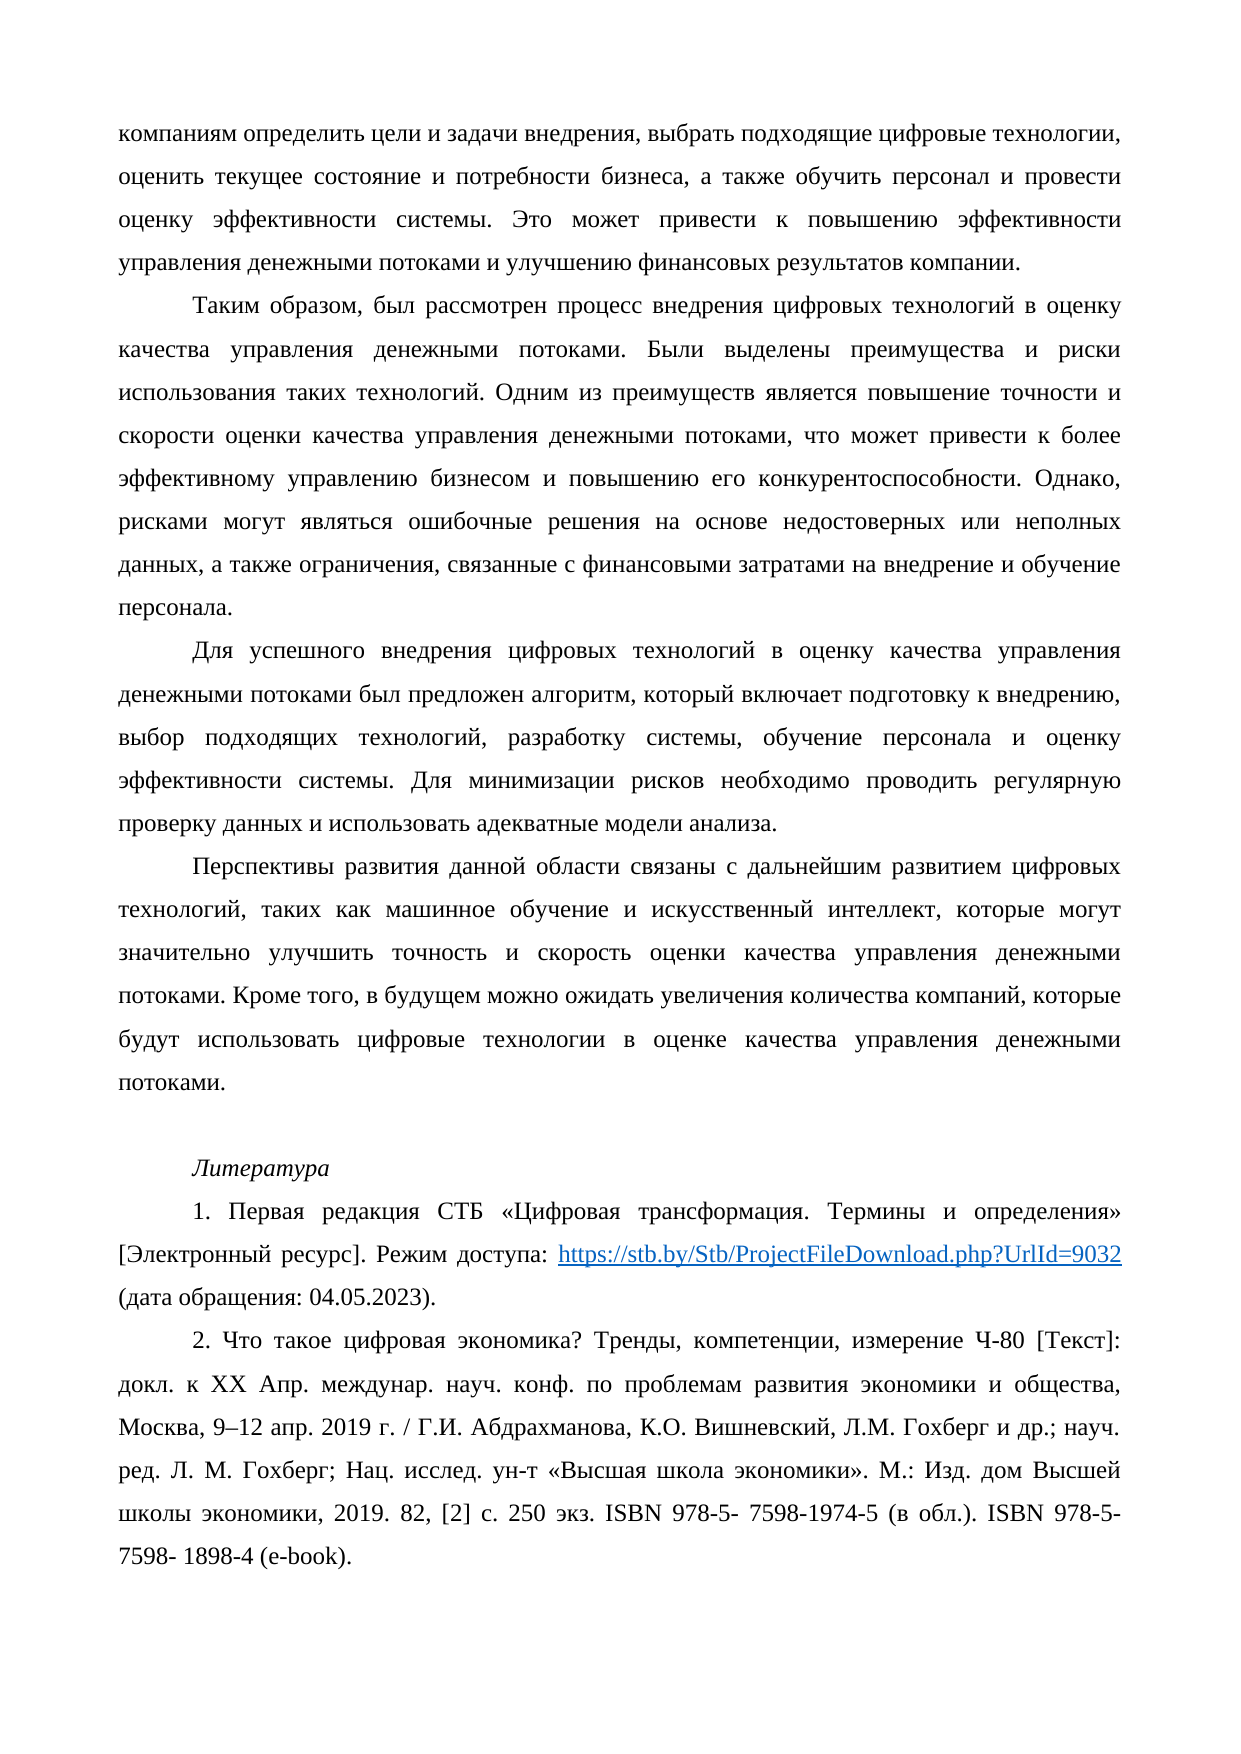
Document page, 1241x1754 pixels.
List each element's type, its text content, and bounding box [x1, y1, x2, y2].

text 1. Первая редакция СТБ «Цифровая трансформация. Термины и определения» [Электронный ресурс]. Режим доступа: https://stb.by/Stb/ProjectFileDownload.php?UrlId=9032 (дата обращения: 04.05.2023). [118, 1196, 1122, 1311]
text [118, 118, 1122, 276]
text Перспективы развития данной области связаны с дальнейшим развитием цифровых технологий, таких как машинное обучение и искусственный интеллект, которые могут значительно улучшить точность и скорость оценки качества управления денежными потоками. Кроме того, в будущем можно ожидать увеличения количества компаний, которые будут использовать цифровые технологии в оценке качества управления денежными потоками. [118, 851, 1122, 1096]
text Для успешного внедрения цифровых технологий в оценку качества управления денежными потоками был предложен алгоритм, который включает подготовку к внедрению, выбор подходящих технологий, разработку системы, обучение персонала и оценку эффективности системы. Для минимизации рисков необходимо проводить регулярную проверку данных и использовать адекватные модели анализа. [118, 636, 1122, 837]
text Литература [118, 1153, 1122, 1182]
text 2. Что такое цифровая экономика? Тренды, компетенции, измерение Ч-80 [Текст]: докл. к XX Апр. междунар. науч. конф. по проблемам развития экономики и общества, Москва, 9–12 апр. 2019 г. / Г.И. Абдрахманова, К.О. Вишневский, Л.М. Гохберг и др.; науч. ред. Л. М. Гохберг; Нац. исслед. ун-т «Высшая школа экономики». М.: Изд. дом Высшей школы экономики, 2019. 82, [2] с. 250 экз. ISBN 978-5- 7598-1974-5 (в обл.). ISBN 978-5-7598- 1898-4 (e-book). [118, 1326, 1122, 1570]
text Таким образом, был рассмотрен процесс внедрения цифровых технологий в оценку качества управления денежными потоками. Были выделены преимущества и риски использования таких технологий. Одним из преимуществ является повышение точности и скорости оценки качества управления денежными потоками, что может привести к более эффективному управлению бизнесом и повышению его конкурентоспособности. Однако, рисками могут являться ошибочные решения на основе недостоверных или неполных данных, а также ограничения, связанные с финансовыми затратами на внедрение и обучение персонала. [118, 291, 1122, 621]
